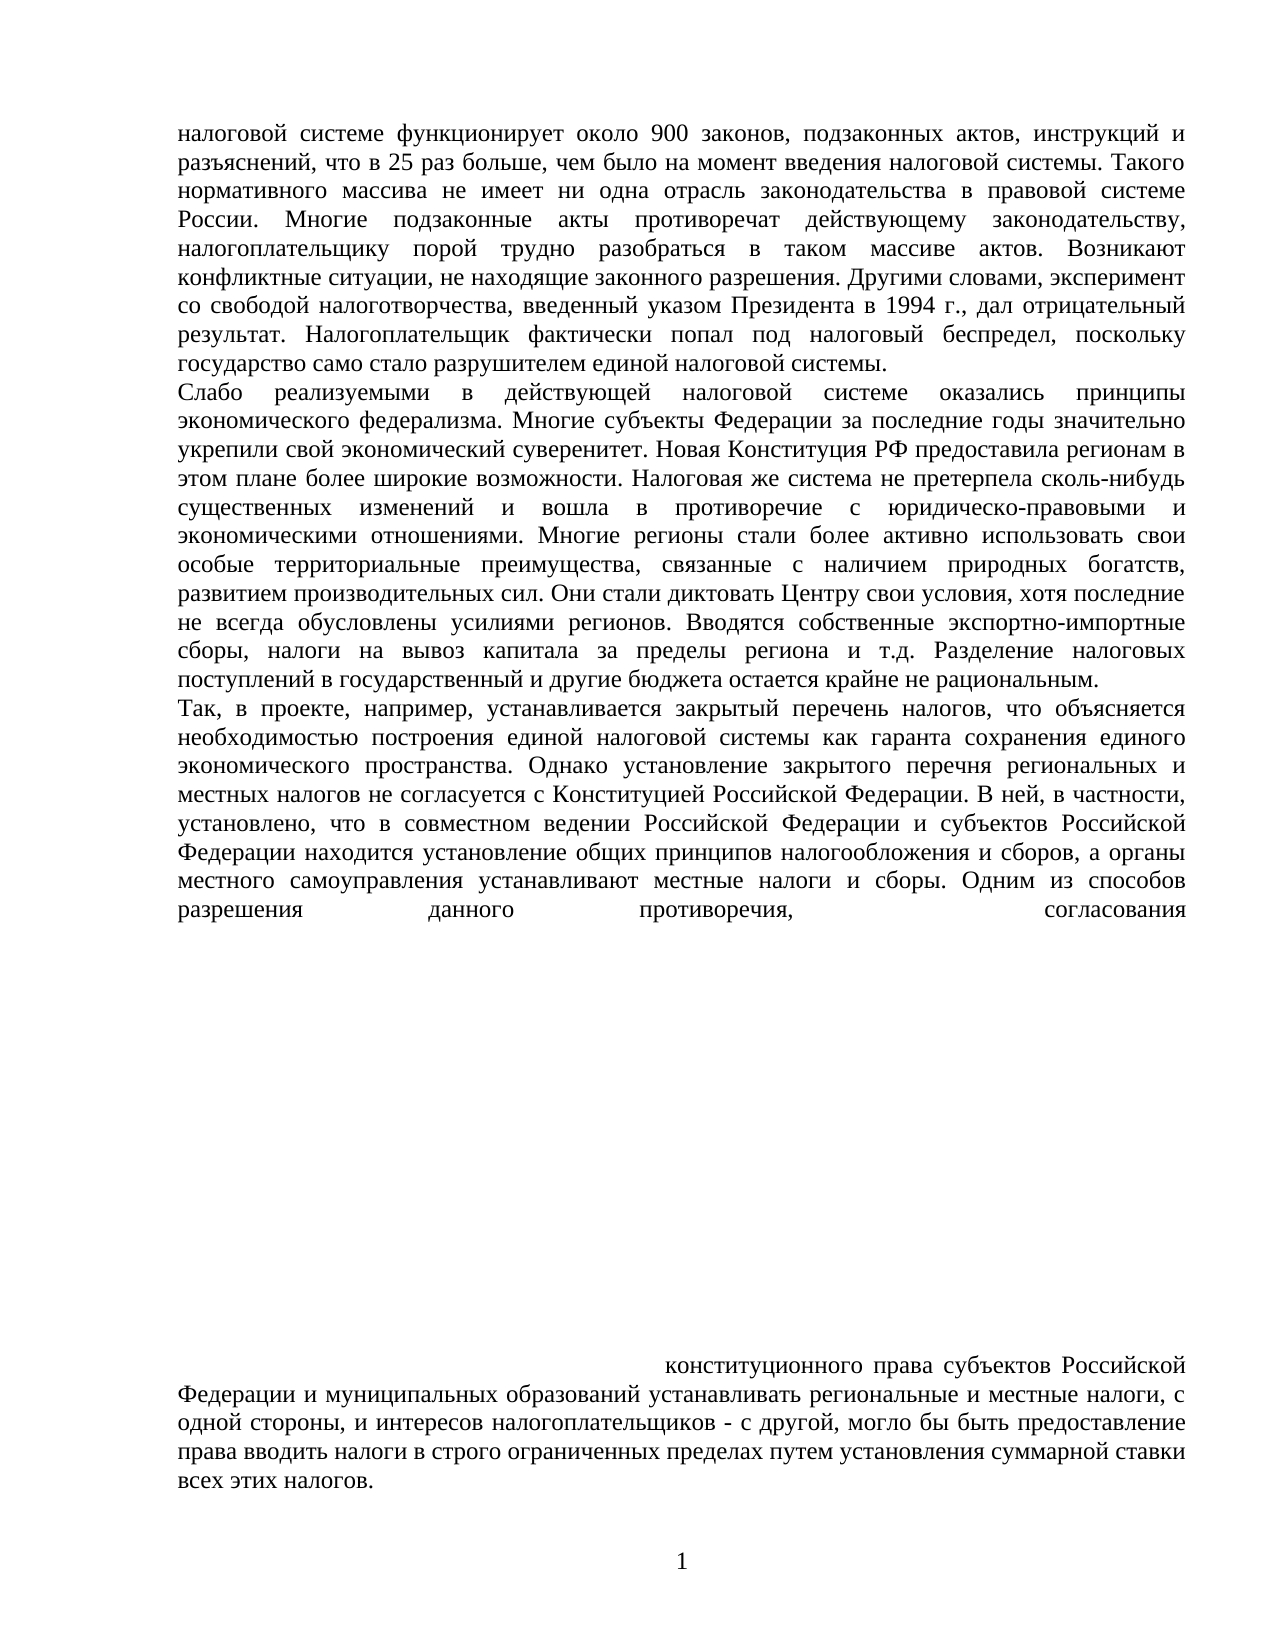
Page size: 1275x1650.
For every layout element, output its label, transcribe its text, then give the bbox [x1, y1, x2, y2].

text Так, в проекте, например, устанавливается закрытый перечень налогов, что объясняется необходимостью построения единой налоговой системы как гаранта сохранения единого экономического пространства. Однако установление закрытого перечня региональных и местных налогов не согласуется с Конституцией Российской Федерации. В ней, в частности, установлено, что в совместном ведении Российской Федерации и субъектов Российской Федерации находится установление общих принципов налогообложения и сборов, а органы местного самоуправления устанавливают местные налоги и сборы. Одним из способов разрешения данного противоречия, согласования конституционного права субъектов Российской Федерации и муниципальных образований устанавливать региональные и местные налоги, с одной стороны, и интересов налогоплательщиков - с другой, могло бы быть предоставление права вводить налоги в строго ограниченных пределах путем установления суммарной ставки всех этих налогов. [177, 693, 1186, 1494]
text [177, 118, 1186, 377]
text Слабо реализуемыми в действующей налоговой системе оказались принципы экономического федерализма. Многие субъекты Федерации за последние годы значительно укрепили свой экономический суверенитет. Новая Конституция РФ предоставила регионам в этом плане более широкие возможности. Налоговая же система не претерпела сколь-нибудь существенных изменений и вошла в противоречие с юридическо-правовыми и экономическими отношениями. Многие регионы стали более активно использовать свои особые территориальные преимущества, связанные с наличием природных богатств, развитием производительных сил. Они стали диктовать Центру свои условия, хотя последние не всегда обусловлены усилиями регионов. Вводятся собственные экспортно-импортные сборы, налоги на вывоз капитала за пределы региона и т.д. Разделение налоговых поступлений в государственный и другие бюджета остается крайне не рациональным. [177, 377, 1186, 693]
